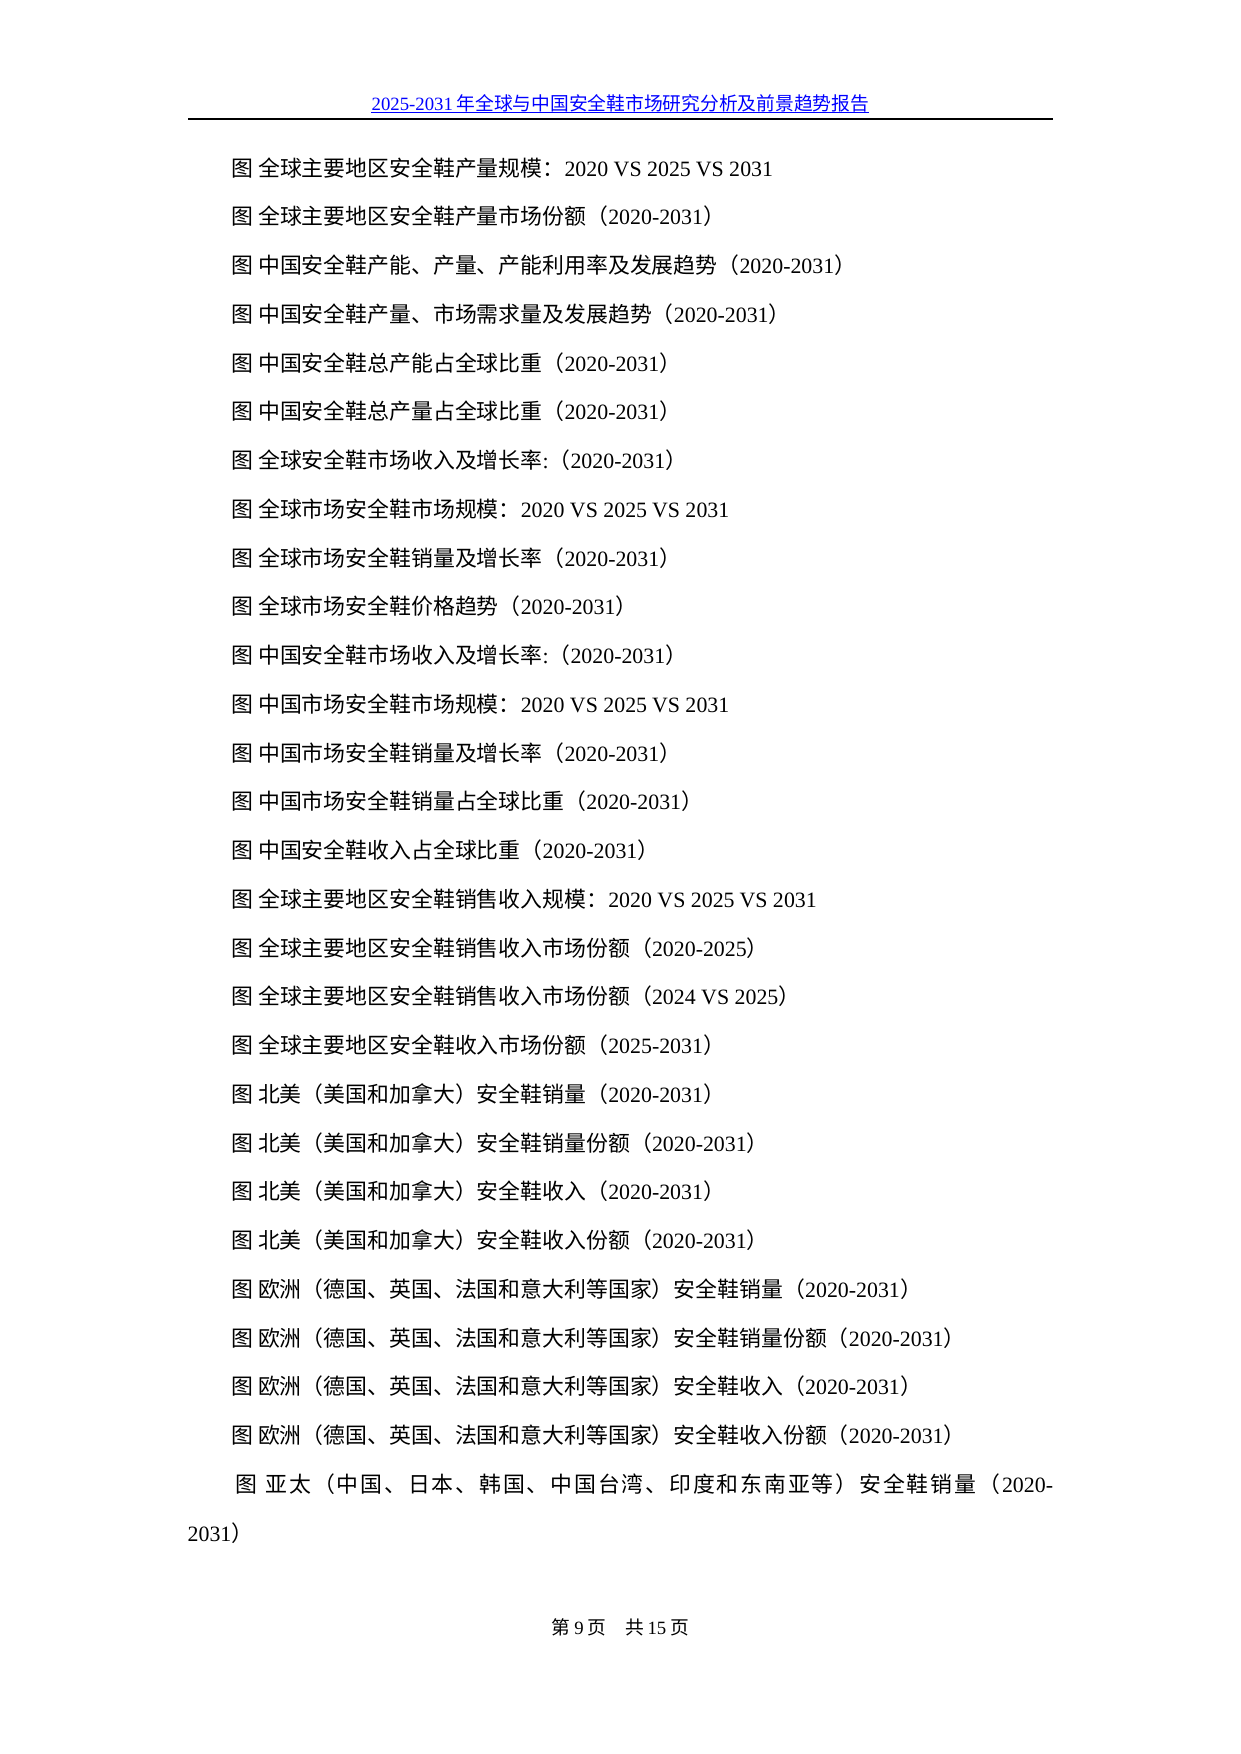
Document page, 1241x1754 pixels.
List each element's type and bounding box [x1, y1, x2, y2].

text [187, 150, 1053, 1548]
